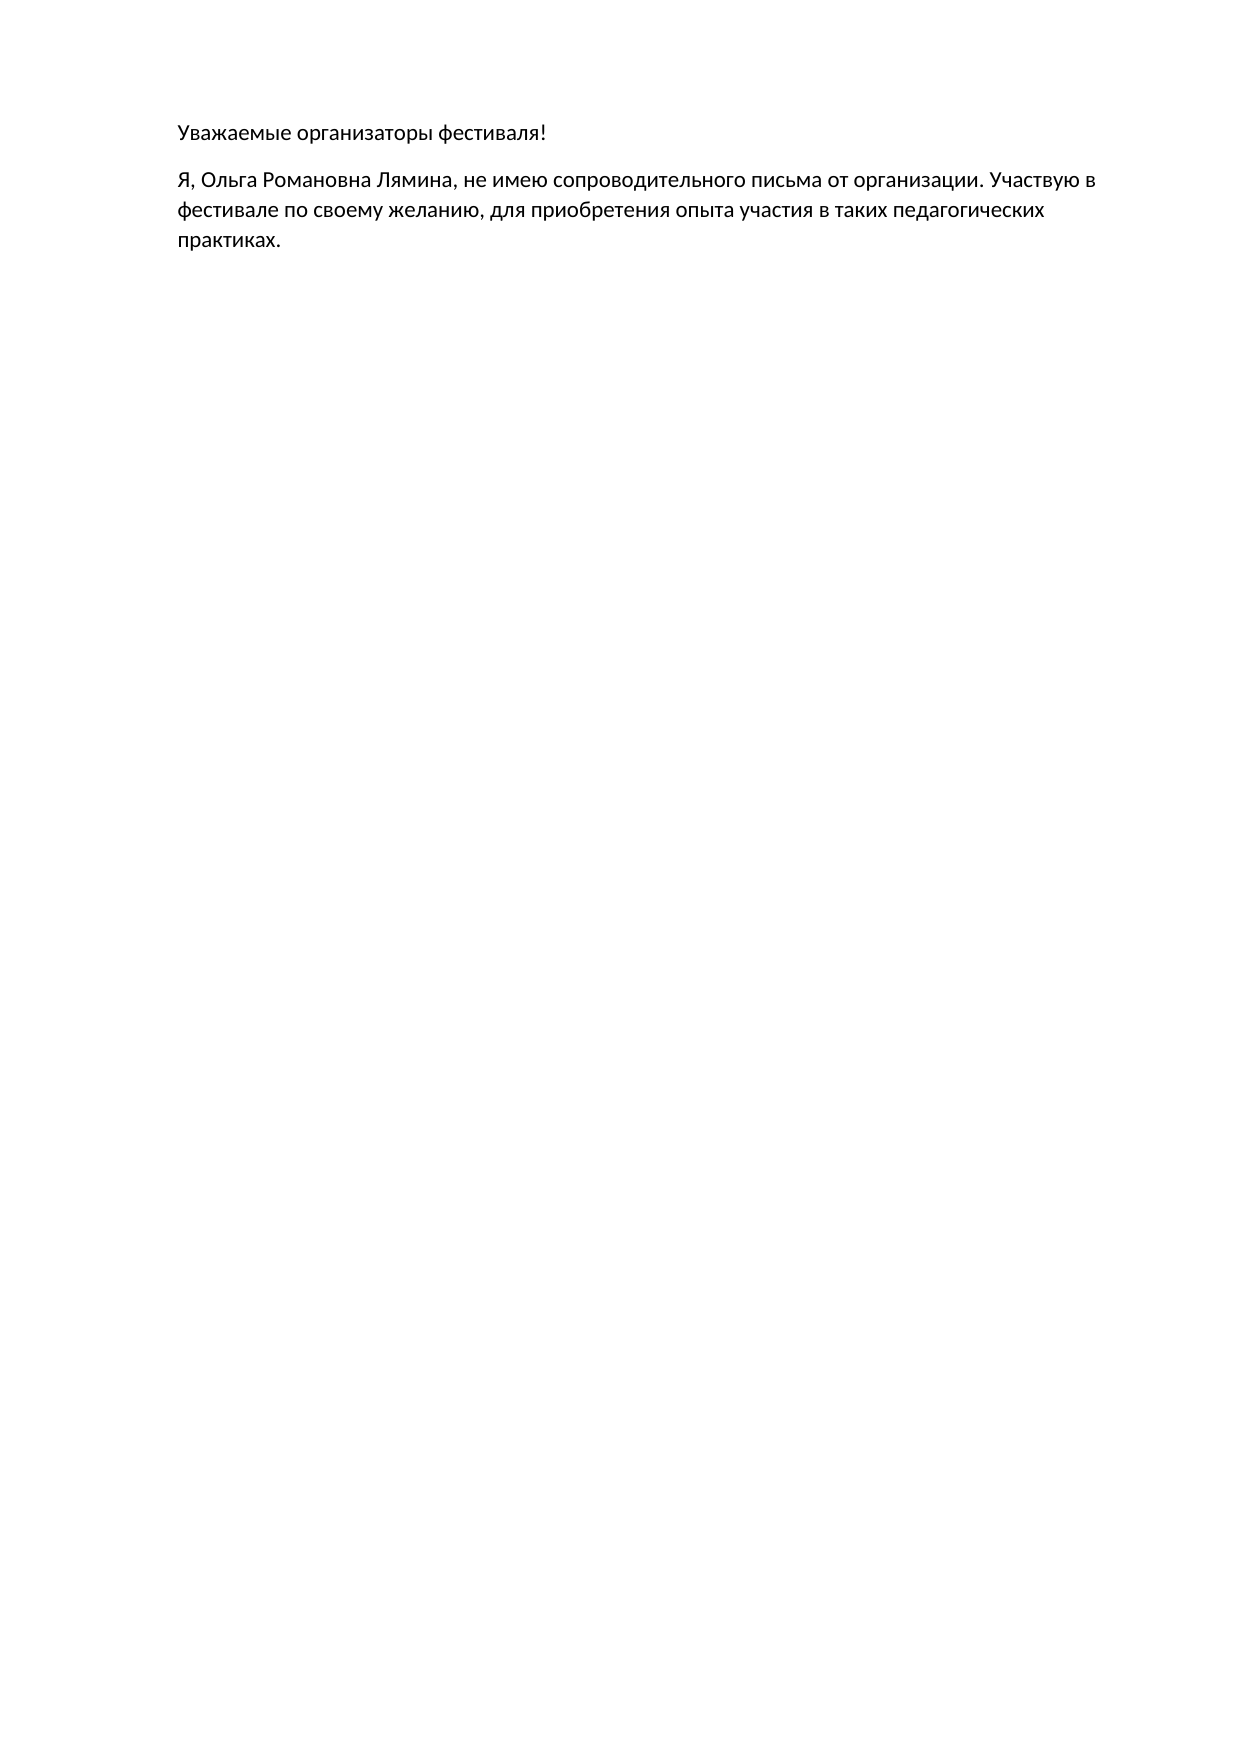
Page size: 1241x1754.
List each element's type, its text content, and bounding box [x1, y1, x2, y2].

text Уважаемые организаторы фестиваля! [177, 118, 1152, 146]
text Я, Ольга Романовна Лямина, не имею сопроводительного письма от организации. Участвую в фестивале по своему желанию, для приобретения опыта участия в таких педагогических практиках. [177, 165, 1152, 253]
